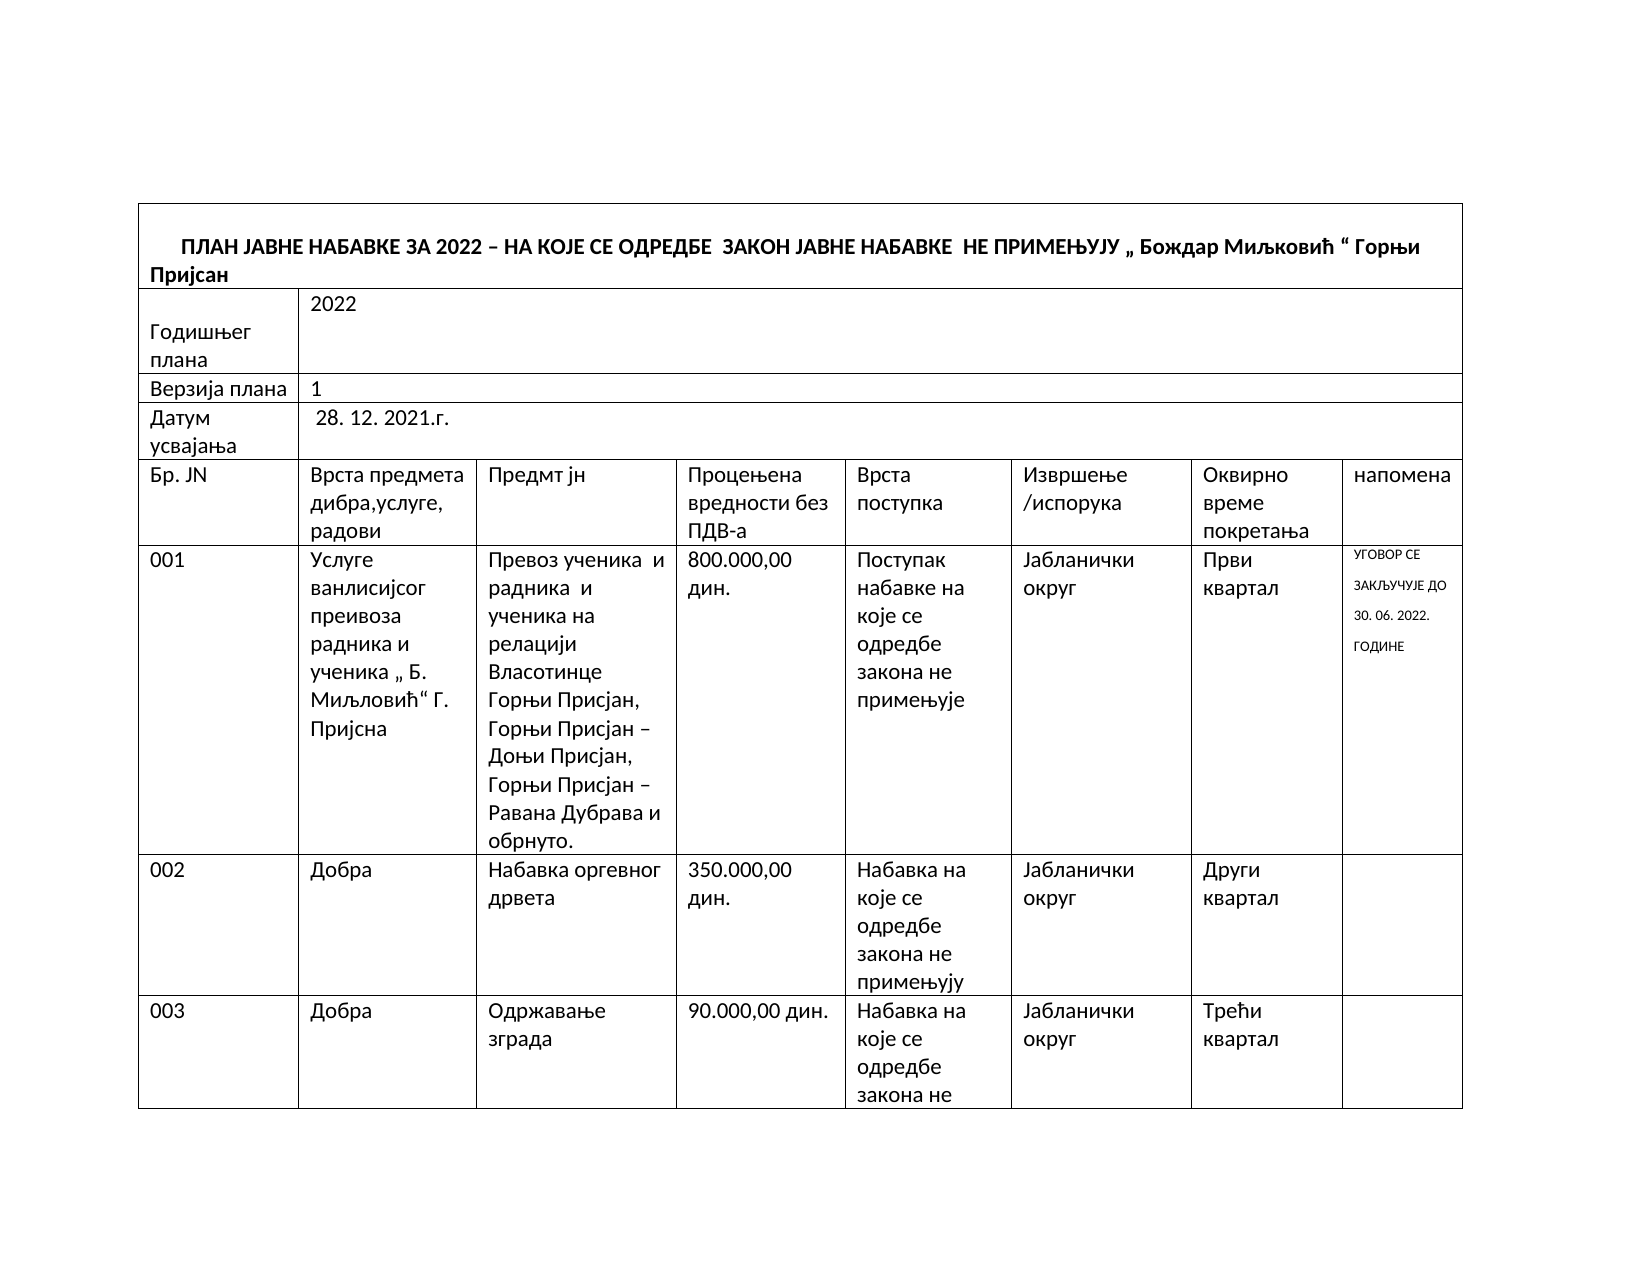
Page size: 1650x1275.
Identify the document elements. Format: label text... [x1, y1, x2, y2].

table_cell Други квартал [1192, 855, 1342, 995]
table_cell Извршење /испорука [1012, 460, 1191, 544]
table_cell Јабланички округ [1012, 546, 1191, 854]
table_cell [1343, 855, 1462, 995]
table_cell 90.000,00 дин. [677, 996, 845, 1108]
table_cell Oквирно време покретања [1192, 460, 1342, 544]
table_cell [1343, 996, 1462, 1108]
table_header ПЛАН ЈАВНЕ НАБАВКЕ ЗА 2022 – НА КОЈЕ СЕ ОДРЕДБЕ ЗАКОН ЈАВНЕ НАБАВКЕ НЕ ПРИМЕЊУЈУ „ Бождар Миљковић “ Горњи Пријсан [139, 204, 1462, 288]
table_cell 003 [139, 996, 298, 1108]
table_cell Поступак набавке на које се одредбе закона не примењује [846, 546, 1011, 854]
table_cell Јабланички округ [1012, 996, 1191, 1108]
table_cell 1 [299, 374, 1462, 402]
table_cell 2022 [299, 289, 1462, 373]
table_cell Бр. JN [139, 460, 298, 544]
table_cell 800.000,00 дин. [677, 546, 845, 854]
table_cell Добра [299, 996, 476, 1108]
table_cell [846, 996, 1011, 1108]
table_cell 28. 12. 2021.г. [299, 403, 1462, 459]
table_cell Врста предмета дибра,услуге, радови [299, 460, 476, 544]
table_cell УГОВОР СЕ ЗАКЉУЧУЈЕ ДО 30. 06. 2022. ГОДИНЕ [1343, 546, 1462, 854]
table_cell 350.000,00 дин. [677, 855, 845, 995]
table_cell напомена [1343, 460, 1462, 544]
table_cell Предмт јн [477, 460, 676, 544]
table_cell Набавка оргевног дрвета [477, 855, 676, 995]
table_cell Превоз ученика и радника и ученика на релацији Власотинце Горњи Присјан, Горњи Присјан – Доњи Присјан, Горњи Присјан – Равана Дубрава и обрнуто. [477, 546, 676, 854]
table_cell Јабланички округ [1012, 855, 1191, 995]
table_cell Годишњег плана [139, 289, 298, 373]
table_cell Први квартал [1192, 546, 1342, 854]
table_cell Датум усвaјaња [139, 403, 298, 459]
table_cell Процењена вредности без ПДВ-а [677, 460, 845, 544]
table_cell Врста поступка [846, 460, 1011, 544]
table_cell 002 [139, 855, 298, 995]
table_cell Добра [299, 855, 476, 995]
table_cell Одржавање зграда [477, 996, 676, 1108]
table_cell Верзија плана [139, 374, 298, 402]
table_cell Услуге ванлисијсог преивоза радника и ученика „ Б. Миљловић“ Г. Пријсна [299, 546, 476, 854]
table_cell 001 [139, 546, 298, 854]
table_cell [846, 855, 1011, 995]
table_cell Трећи квартал [1192, 996, 1342, 1108]
